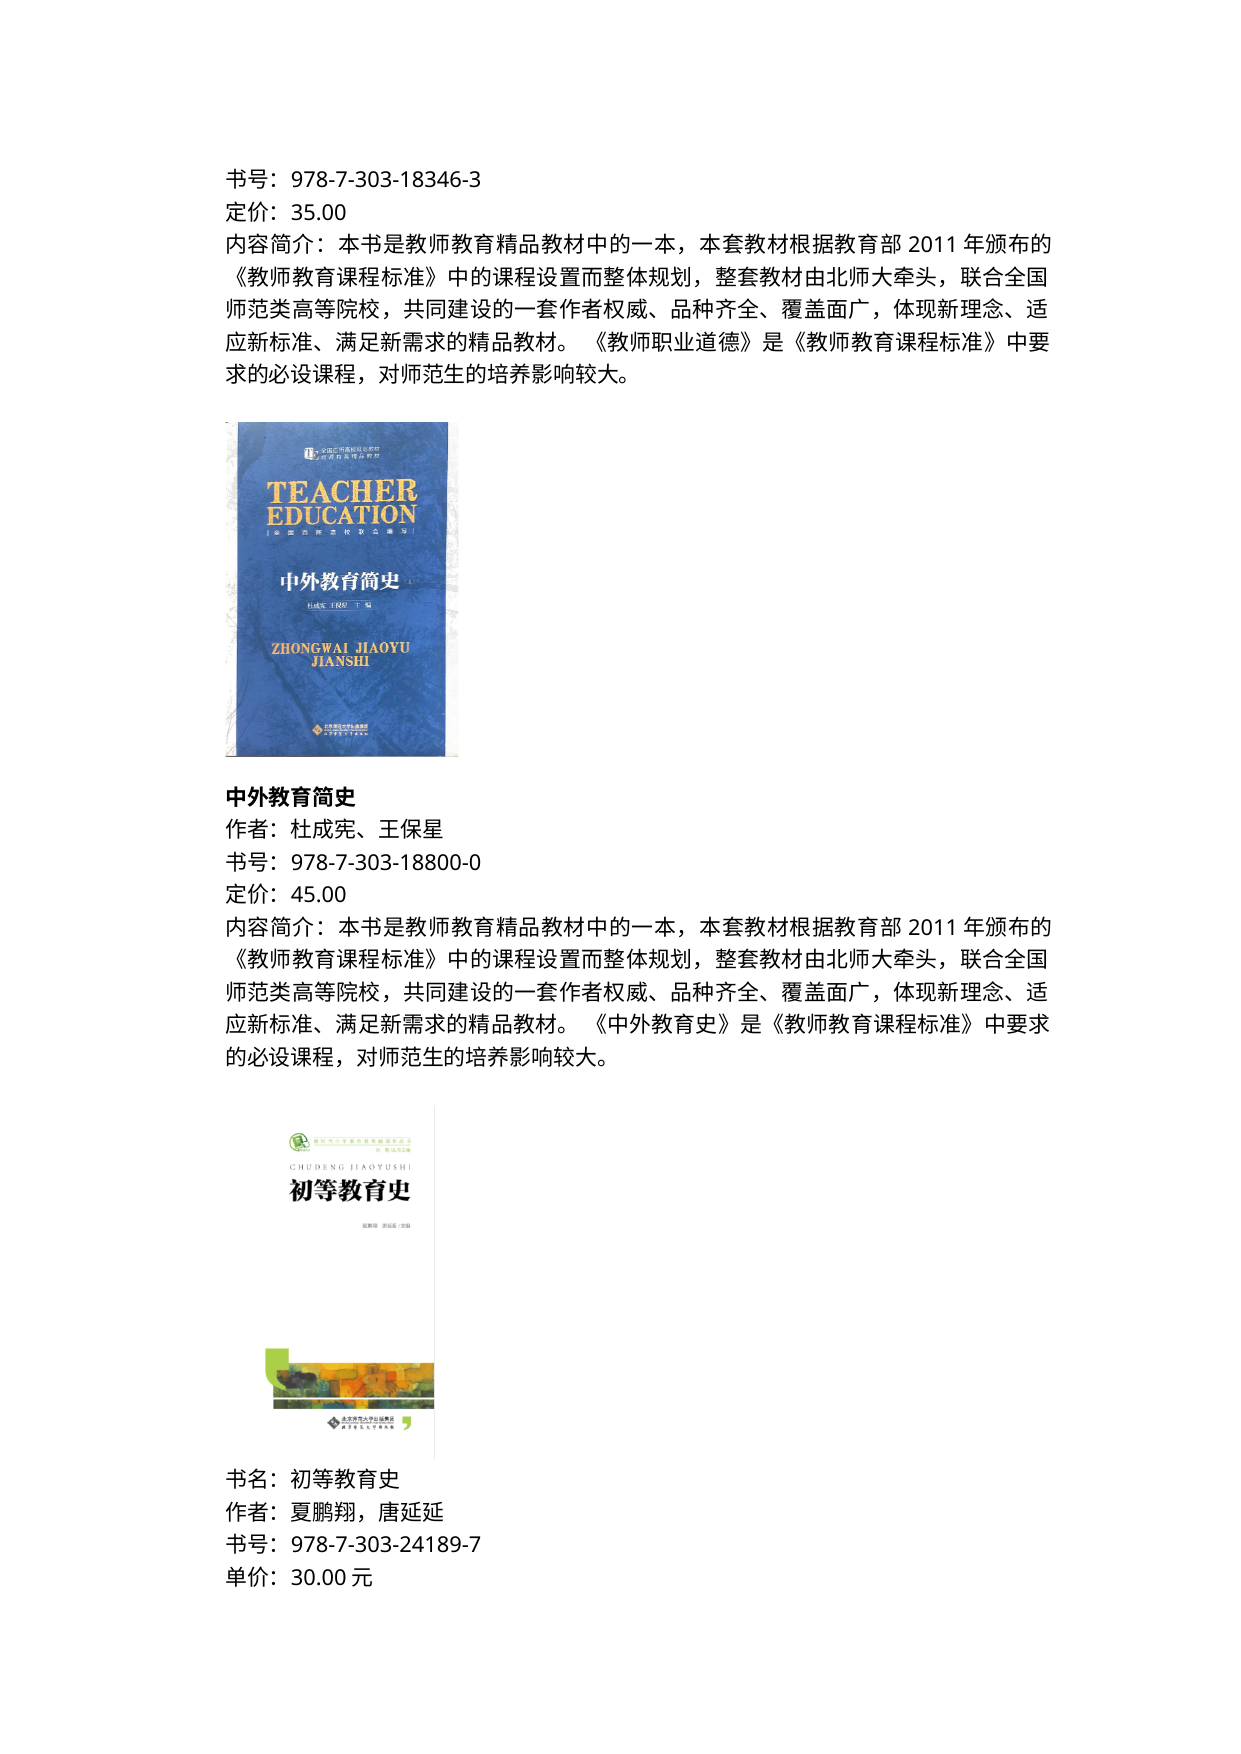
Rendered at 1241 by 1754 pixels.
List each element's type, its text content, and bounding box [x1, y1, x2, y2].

list 作者：夏鹏翔，唐延延 [225, 1494, 1053, 1527]
list 书号：978-7-303-24189-7 [291, 1527, 1053, 1559]
list 书名：初等教育史 [225, 1462, 1053, 1494]
list 内容简介：本书是教师教育精品教材中的一本，本套教材根据教育部2011年颁布的《教师教育课程标准》中的课程设置而整体规划，整套教材由北师大牵头，联合全国师范类高等院校，共同建设的一套作者权威、品种齐全、覆盖面广，体现新理念、适应新标准、满足新需求的精品教材。 《教师职业道德》是《教师教育课程标准》中要求的必设课程，对师范生的培养影响较大。 [225, 357, 1053, 389]
picture [225, 422, 459, 757]
list 书号：978-7-303-18346-3 [291, 162, 1053, 194]
list 定价：45.00 [291, 877, 1053, 909]
list 内容简介：本书是教师教育精品教材中的一本，本套教材根据教育部2011年颁布的《教师教育课程标准》中的课程设置而整体规划，整套教材由北师大牵头，联合全国师范类高等院校，共同建设的一套作者权威、品种齐全、覆盖面广，体现新理念、适应新标准、满足新需求的精品教材。 《中外教育史》是《教师教育课程标准》中要求的必设课程，对师范生的培养影响较大。 [225, 1039, 1053, 1072]
list 内容简介：本书是教师教育精品教材中的一本，本套教材根据教育部2011年颁布的《教师教育课程标准》中的课程设置而整体规划，整套教材由北师大牵头，联合全国师范类高等院校，共同建设的一套作者权威、品种齐全、覆盖面广，体现新理念、适应新标准、满足新需求的精品教材。 《中外教育史》是《教师教育课程标准》中要求的必设课程，对师范生的培养影响较大。 [225, 909, 1053, 943]
list 书号：978-7-303-18800-0 [225, 844, 1053, 877]
picture [187, 1104, 435, 1459]
list 定价：35.00 [225, 194, 1053, 227]
list 中外教育简史 [225, 779, 1053, 812]
list 作者：杜成宪、王保星 [225, 812, 1053, 844]
list 单价：30.00元 [225, 1559, 1053, 1592]
